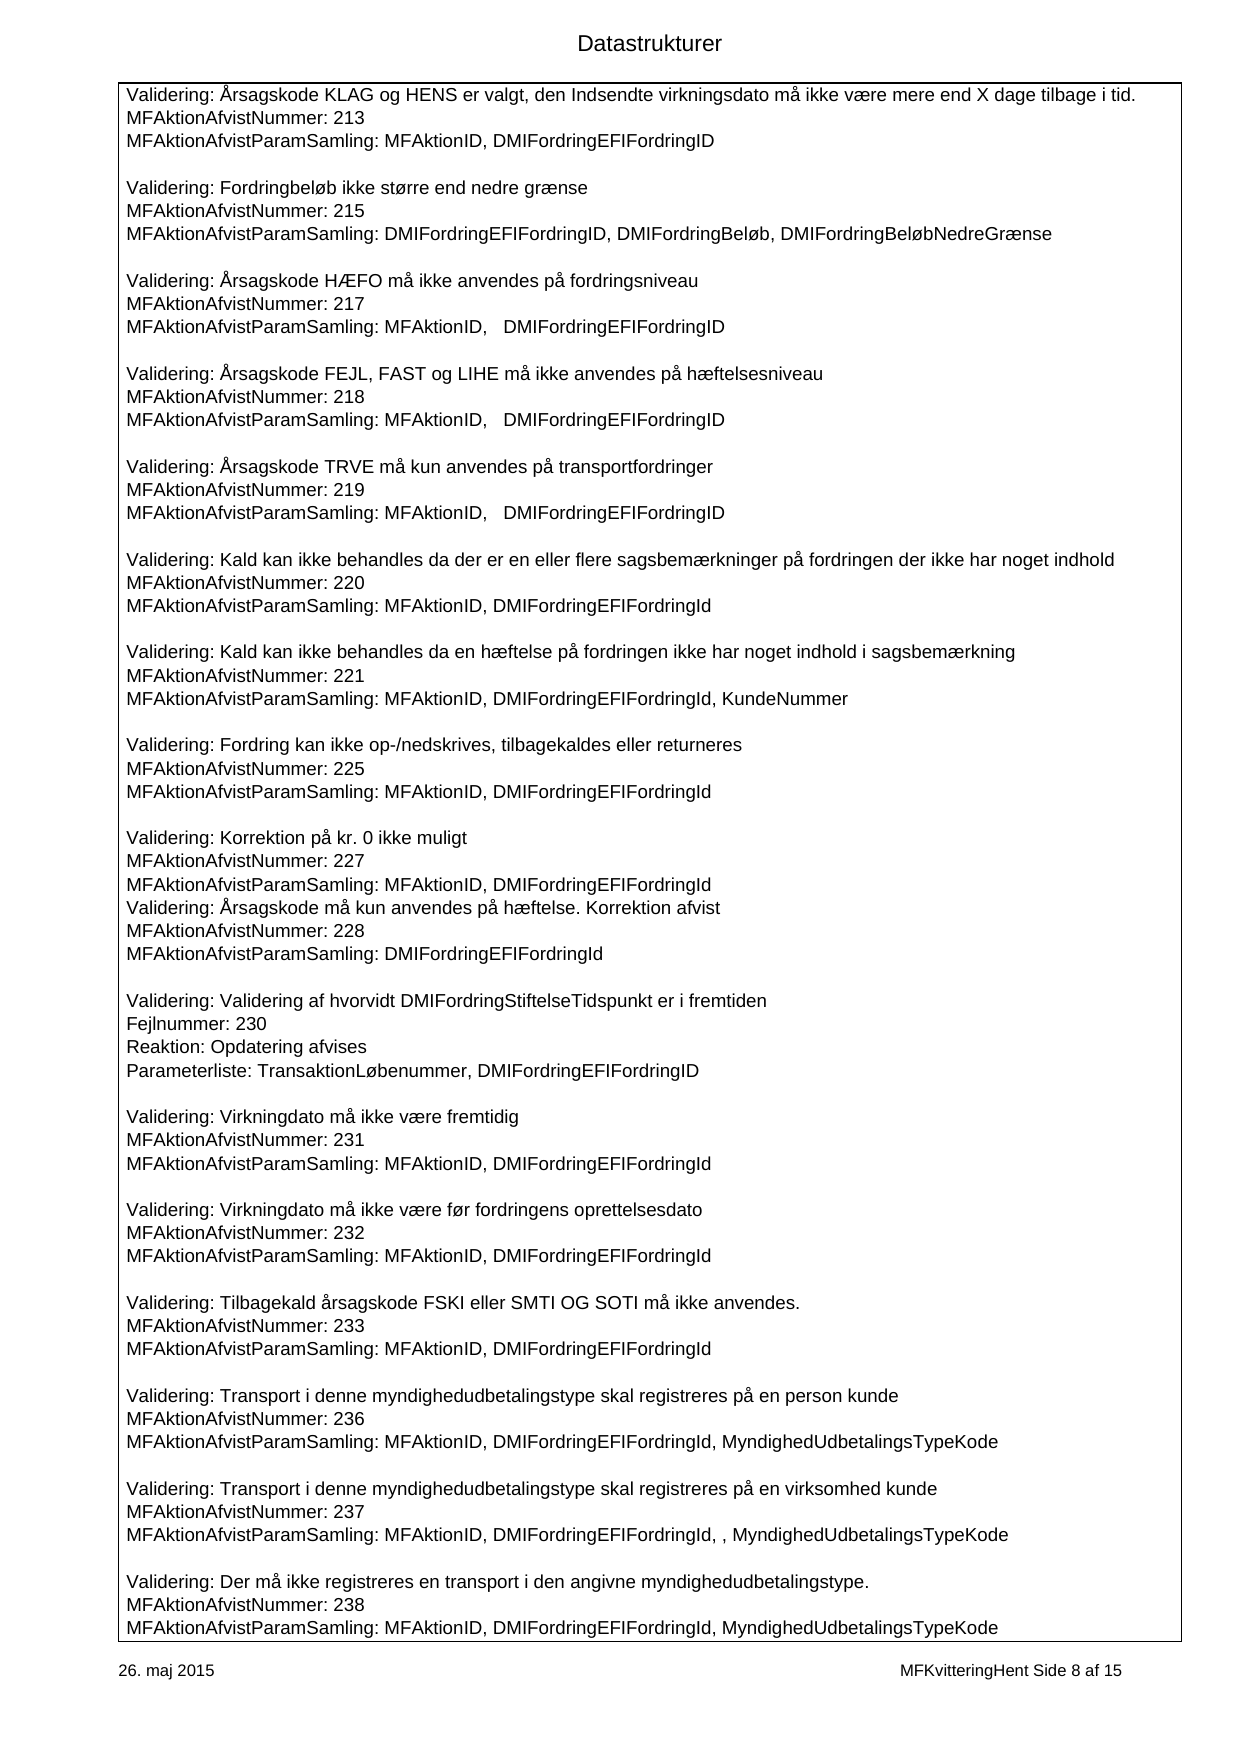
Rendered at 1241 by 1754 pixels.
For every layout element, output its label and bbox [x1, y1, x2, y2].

table_cell [119, 84, 1181, 1641]
